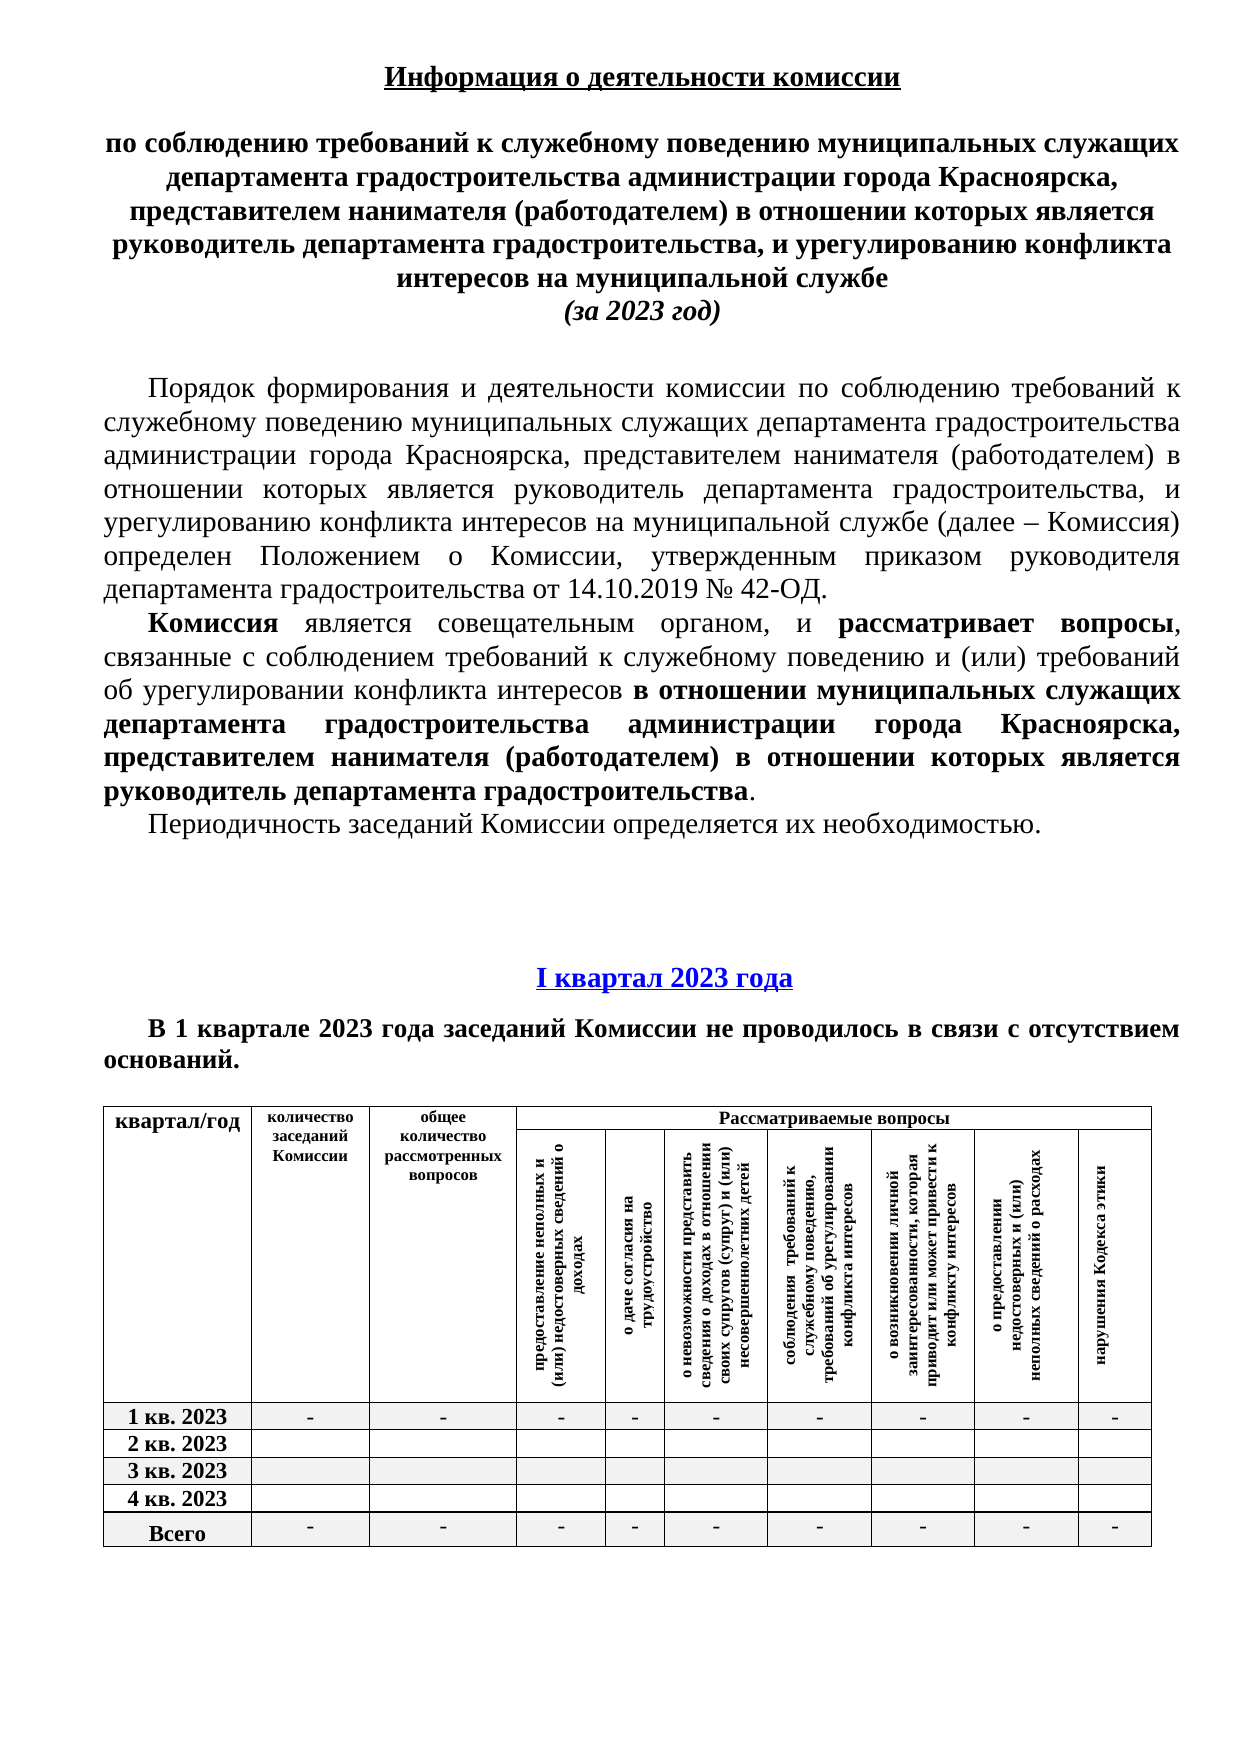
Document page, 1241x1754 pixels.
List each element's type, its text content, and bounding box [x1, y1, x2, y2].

table_cell - [606, 1403, 664, 1429]
table_cell [975, 1430, 1078, 1457]
table_cell [252, 1458, 369, 1484]
table_cell [975, 1485, 1078, 1511]
table_cell - [975, 1513, 1078, 1546]
text Периодичность заседаний Комиссии определяется их необходимостью. [103, 806, 1181, 840]
table_cell [768, 1458, 871, 1484]
table_cell - [872, 1403, 974, 1429]
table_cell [517, 1130, 605, 1402]
table_cell - [1079, 1513, 1151, 1546]
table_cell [768, 1130, 871, 1402]
table_cell [517, 1485, 605, 1511]
table_cell - [872, 1513, 974, 1546]
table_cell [872, 1130, 974, 1402]
table_cell [606, 1485, 664, 1511]
table_cell - [975, 1403, 1078, 1429]
table_cell [1079, 1458, 1151, 1484]
table_cell [370, 1485, 516, 1511]
table_cell 4 кв. 2023 [104, 1485, 251, 1511]
table_cell [252, 1430, 369, 1457]
table_header Рассматриваемые вопросы [517, 1107, 1151, 1128]
table_cell 3 кв. 2023 [104, 1458, 251, 1484]
table_cell - [665, 1513, 767, 1546]
text В 1 квартале 2023 года заседаний Комиссии не проводилось в связи с отсутствием оснований. [103, 1012, 1181, 1075]
table_cell [665, 1458, 767, 1484]
table_cell - [370, 1403, 516, 1429]
table_cell нарушения Кодекса этики [1079, 1130, 1151, 1402]
table_cell - [606, 1513, 664, 1546]
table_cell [975, 1130, 1078, 1402]
table_cell [252, 1485, 369, 1511]
table_cell [768, 1485, 871, 1511]
table_header общее количество рассмотренных вопросов [370, 1107, 516, 1402]
table_cell [665, 1430, 767, 1457]
table_cell - [768, 1403, 871, 1429]
table_header количество заседаний Комиссии [252, 1107, 369, 1402]
table_cell - [252, 1403, 369, 1429]
table_cell [517, 1430, 605, 1457]
text Порядок формирования и деятельности комиссии по соблюдению требований к служебному поведению муниципальных служащих департамента градостроительства администрации города Красноярска, представителем нанимателя (работодателем) в отношении которых является руководитель департамента градостроительства, и урегулированию конфликта интересов на муниципальной службе (далее – Комиссия) определен Положением о Комиссии, утвержденным приказом руководителя департамента градостроительства от 14.10.2019 № 42-ОД. [103, 370, 1181, 605]
text по соблюдению требований к служебному поведению муниципальных служащих департамента градостроительства администрации города Красноярска, представителем нанимателя (работодателем) в отношении которых является руководитель департамента градостроительства, и урегулированию конфликта интересов на муниципальной службе [103, 126, 1181, 293]
table_cell 1 кв. 2023 [104, 1403, 251, 1429]
table_cell [665, 1485, 767, 1511]
table_cell [1079, 1485, 1151, 1511]
table_cell - [665, 1403, 767, 1429]
text Комиссия является совещательным органом, и рассматривает вопросы, связанные с соблюдением требований к служебному поведению и (или) требований об урегулировании конфликта интересов в отношении муниципальных служащих департамента градостроительства администрации города Красноярска, представителем нанимателя (работодателем) в отношении которых является руководитель департамента градостроительства. [103, 605, 1181, 806]
table_cell [768, 1430, 871, 1457]
text (за 2023 год) [103, 293, 1181, 327]
table_cell - [517, 1513, 605, 1546]
table_cell [975, 1458, 1078, 1484]
table_cell [1079, 1430, 1151, 1457]
table_cell - [768, 1513, 871, 1546]
table_cell - [517, 1403, 605, 1429]
table_cell [872, 1485, 974, 1511]
table_cell [606, 1430, 664, 1457]
text I квартал 2023 года [103, 960, 1181, 993]
table_cell - [252, 1513, 369, 1546]
table_cell [872, 1458, 974, 1484]
table_cell - [370, 1513, 516, 1546]
table_cell [370, 1430, 516, 1457]
table_cell [517, 1458, 605, 1484]
table_cell [872, 1430, 974, 1457]
table_cell - [1079, 1403, 1151, 1429]
table_cell о даче согласия на трудоустройство [606, 1130, 664, 1402]
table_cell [665, 1130, 767, 1402]
table_cell [370, 1458, 516, 1484]
table_header квартал/год [104, 1107, 251, 1402]
text Информация о деятельности комиссии [103, 59, 1181, 93]
table_cell Всего [104, 1513, 251, 1546]
table_cell [606, 1458, 664, 1484]
table_cell 2 кв. 2023 [104, 1430, 251, 1457]
